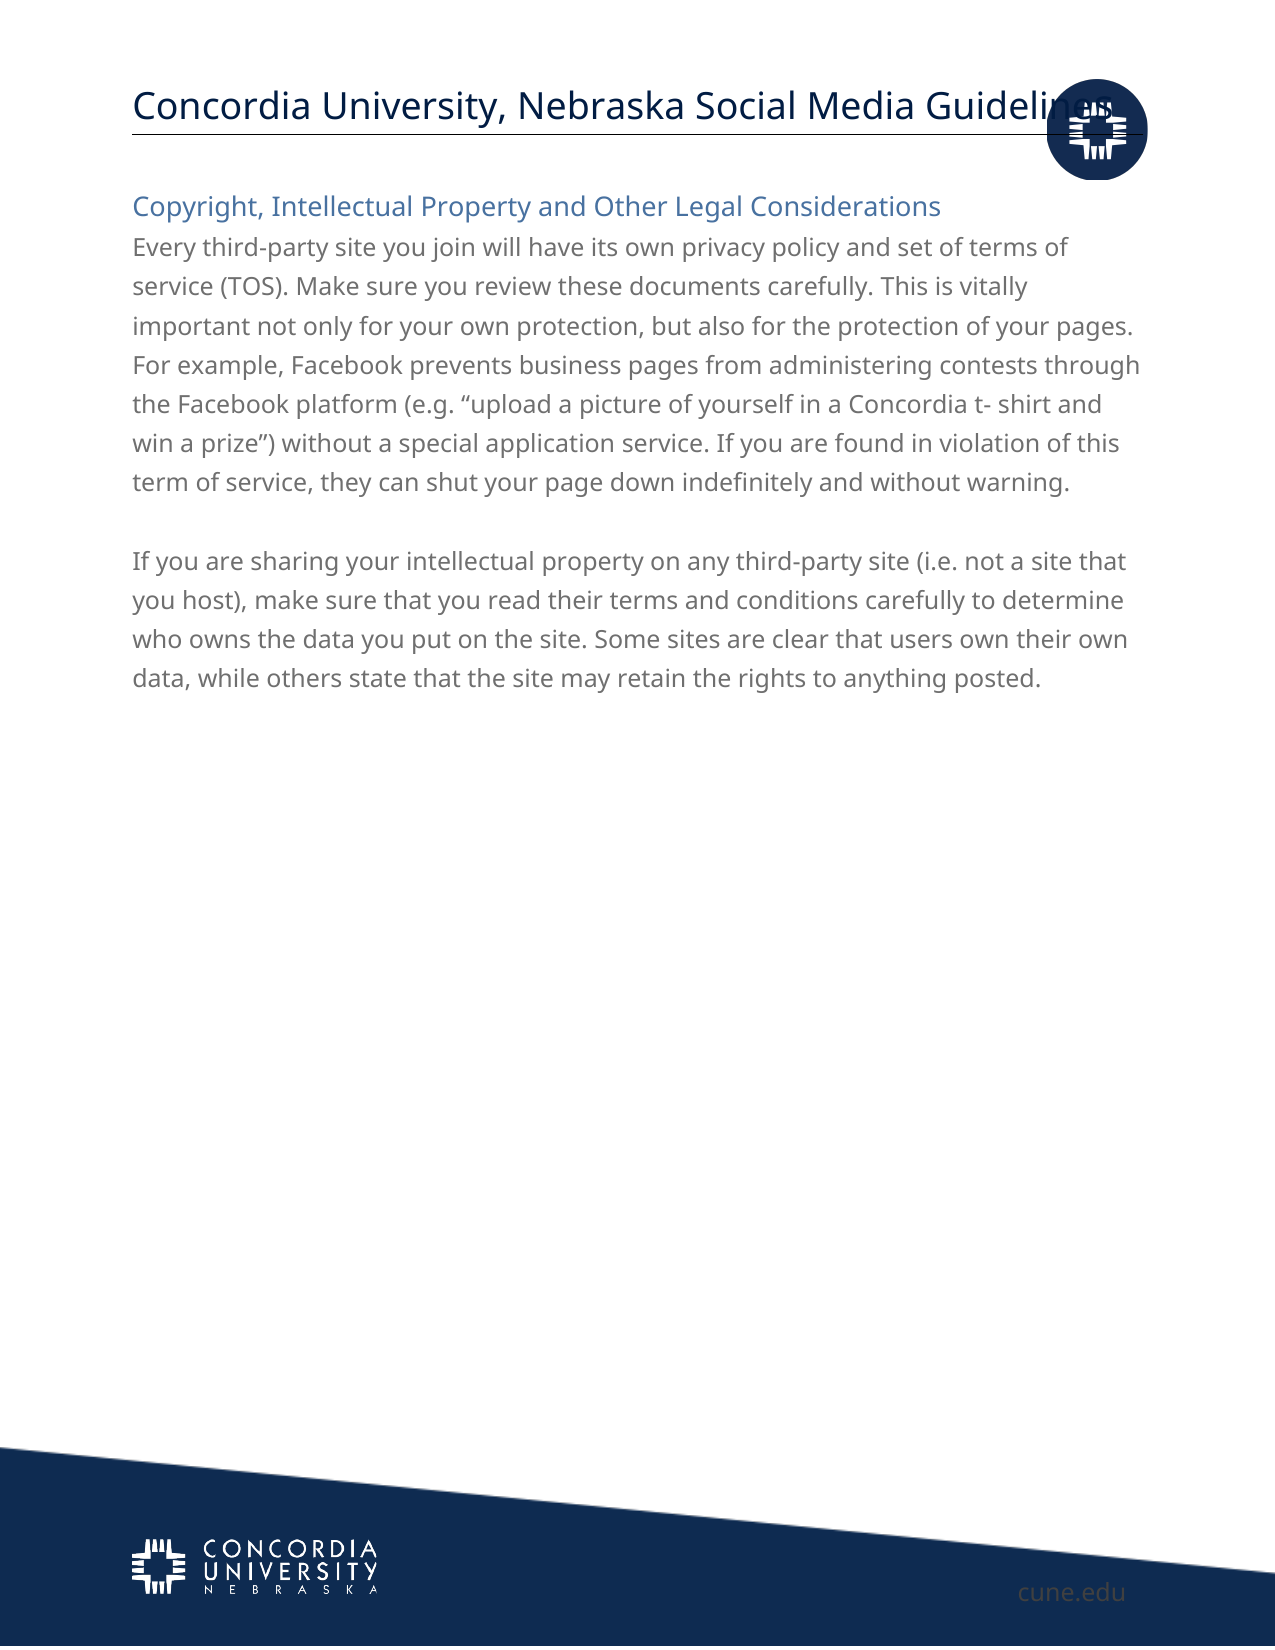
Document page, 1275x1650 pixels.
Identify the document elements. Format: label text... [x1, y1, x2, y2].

text Every third-party site you join will have its own privacy policy and set of terms of service (TOS). Make sure you review these documents carefully. This is vitally important not only for your own protection, but also for the protection of your pages. For example, Facebook prevents business pages from administering contests through the Facebook platform (e.g. “upload a picture of yourself in a Concordia t- shirt and win a prize”) without a special application service. If you are found in violation of this term of service, they can shut your page down indefinitely and without warning. [132, 230, 1143, 499]
subtitle Copyright, Intellectual Property and Other Legal Considerations [132, 187, 1143, 224]
text If you are sharing your intellectual property on any third-party site (i.e. not a site that you host), make sure that you read their terms and conditions carefully to determine who owns the data you put on the site. Some sites are clear that users own their own data, while others state that the site may retain the rights to anything posted. [132, 543, 1143, 695]
